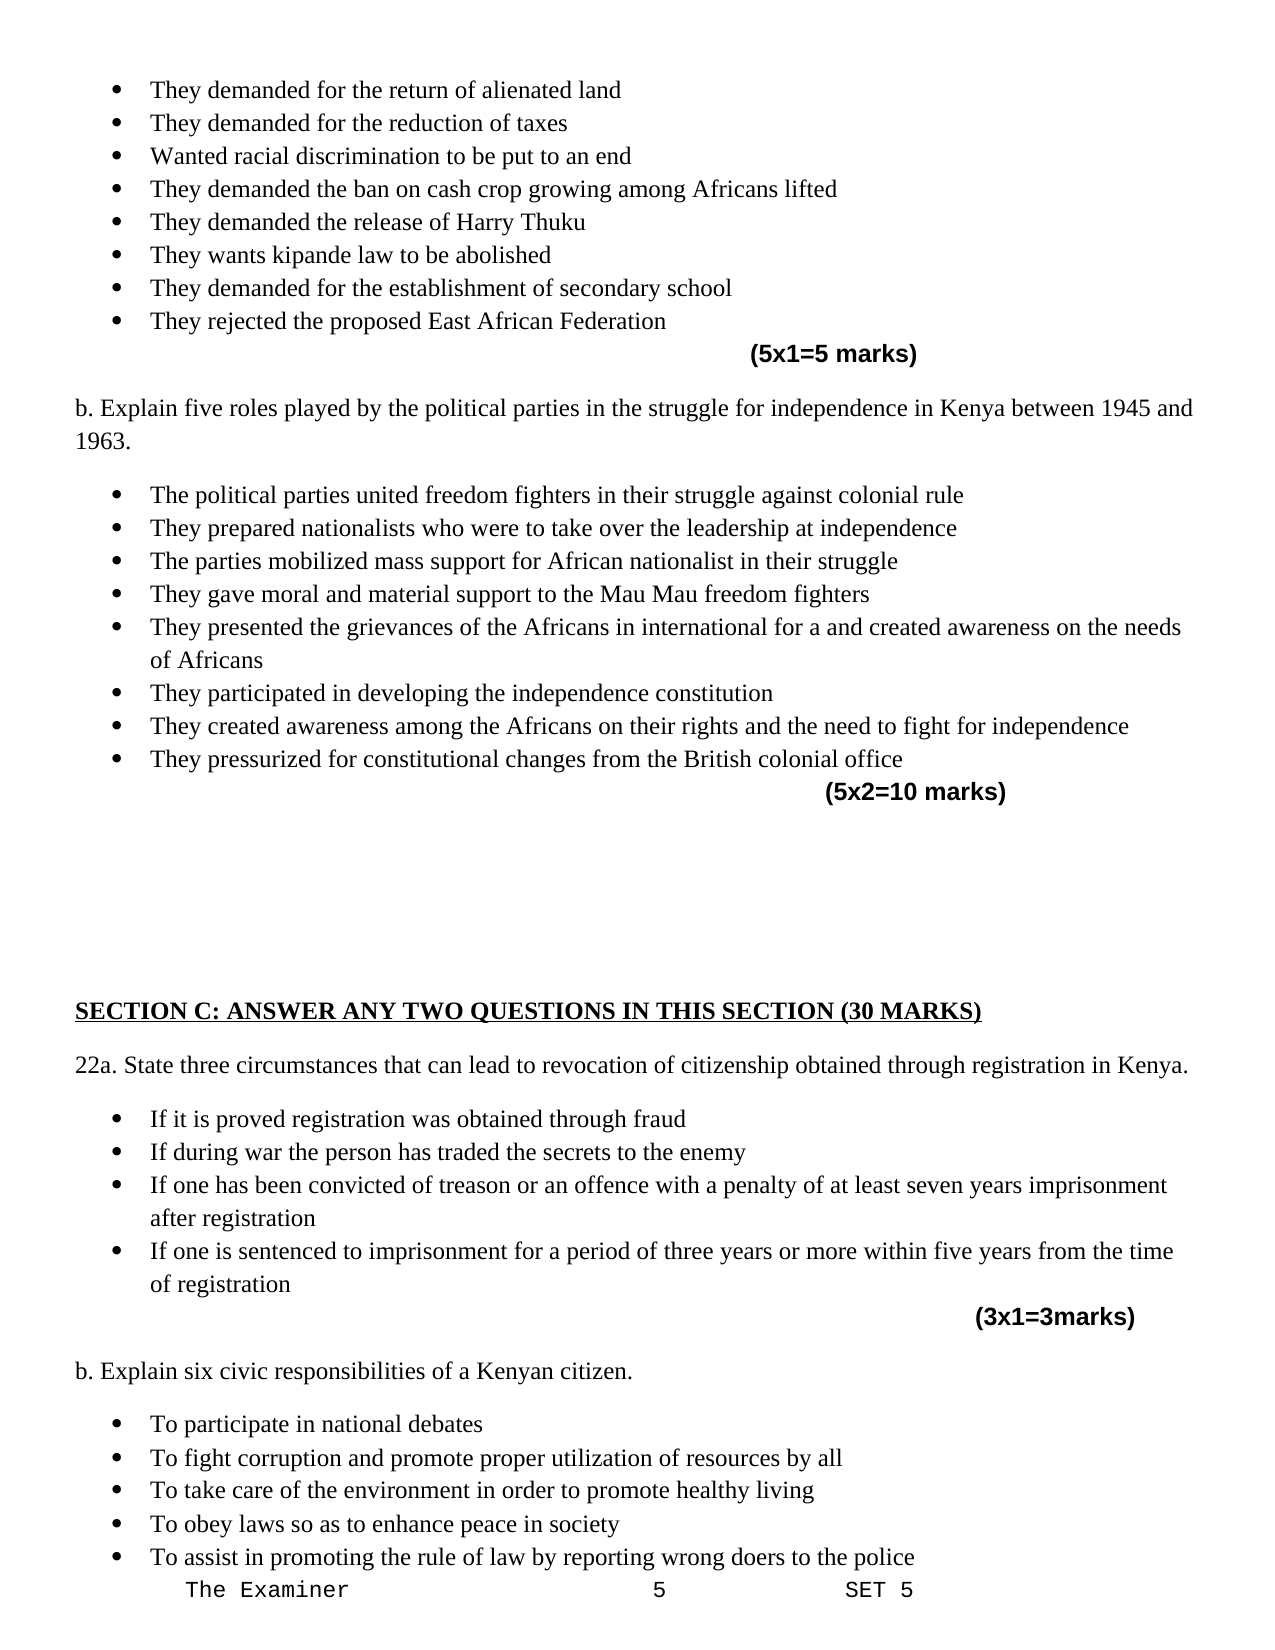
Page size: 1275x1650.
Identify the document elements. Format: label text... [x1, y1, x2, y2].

list (5x1=5 marks) [675, 339, 1200, 368]
list They participated in developing the independence constitution [112, 678, 1200, 707]
text 22a. State three circumstances that can lead to revocation of citizenship obtained through registration in Kenya. [75, 1050, 1200, 1079]
text SECTION C: ANSWER ANY TWO QUESTIONS IN THIS SECTION (30 MARKS) [75, 996, 1200, 1025]
list They demanded the release of Harry Thuku [112, 207, 1200, 236]
list To obey laws so as to enhance peace in society [112, 1509, 1200, 1537]
text b. Explain six civic responsibilities of a Kenyan citizen. [75, 1356, 1200, 1384]
list They prepared nationalists who were to take over the leadership at independence [112, 513, 1200, 542]
list They pressurized for constitutional changes from the British colonial office [112, 744, 1200, 773]
list They demanded for the reduction of taxes [112, 108, 1200, 137]
list They created awareness among the Africans on their rights and the need to fight for independence [112, 711, 1200, 740]
list They demanded the ban on cash crop growing among Africans lifted [112, 174, 1200, 203]
list They demanded for the return of alienated land [112, 75, 1200, 104]
list Wanted racial discrimination to be put to an end [112, 141, 1200, 170]
list The political parties united freedom fighters in their struggle against colonial rule [112, 480, 1200, 509]
list If during war the person has traded the secrets to the enemy [112, 1137, 1200, 1166]
list To take care of the environment in order to promote healthy living [112, 1476, 1200, 1504]
list If it is proved registration was obtained through fraud [112, 1104, 1200, 1132]
text b. Explain five roles played by the political parties in the struggle for independence in Kenya between 1945 and 1963. [75, 393, 1200, 455]
list If one has been convicted of treason or an offence with a penalty of at least seven years imprisonment after registration [112, 1170, 1200, 1232]
list To participate in national debates [112, 1409, 1200, 1438]
list The parties mobilized mass support for African nationalist in their struggle [112, 546, 1200, 575]
list (3x1=3marks) [900, 1302, 1200, 1331]
list To fight corruption and promote proper utilization of resources by all [112, 1443, 1200, 1471]
list They wants kipande law to be abolished [112, 240, 1200, 269]
list They rejected the proposed East African Federation [112, 306, 1200, 335]
list They demanded for the establishment of secondary school [112, 273, 1200, 302]
list To assist in promoting the rule of law by reporting wrong doers to the police [112, 1542, 1200, 1570]
list They gave moral and material support to the Mau Mau freedom fighters [112, 579, 1200, 608]
list They presented the grievances of the Africans in international for a and created awareness on the needs of Africans [112, 612, 1200, 674]
list (5x2=10 marks) [750, 777, 1200, 806]
list If one is sentenced to imprisonment for a period of three years or more within five years from the time of registration [112, 1236, 1200, 1298]
